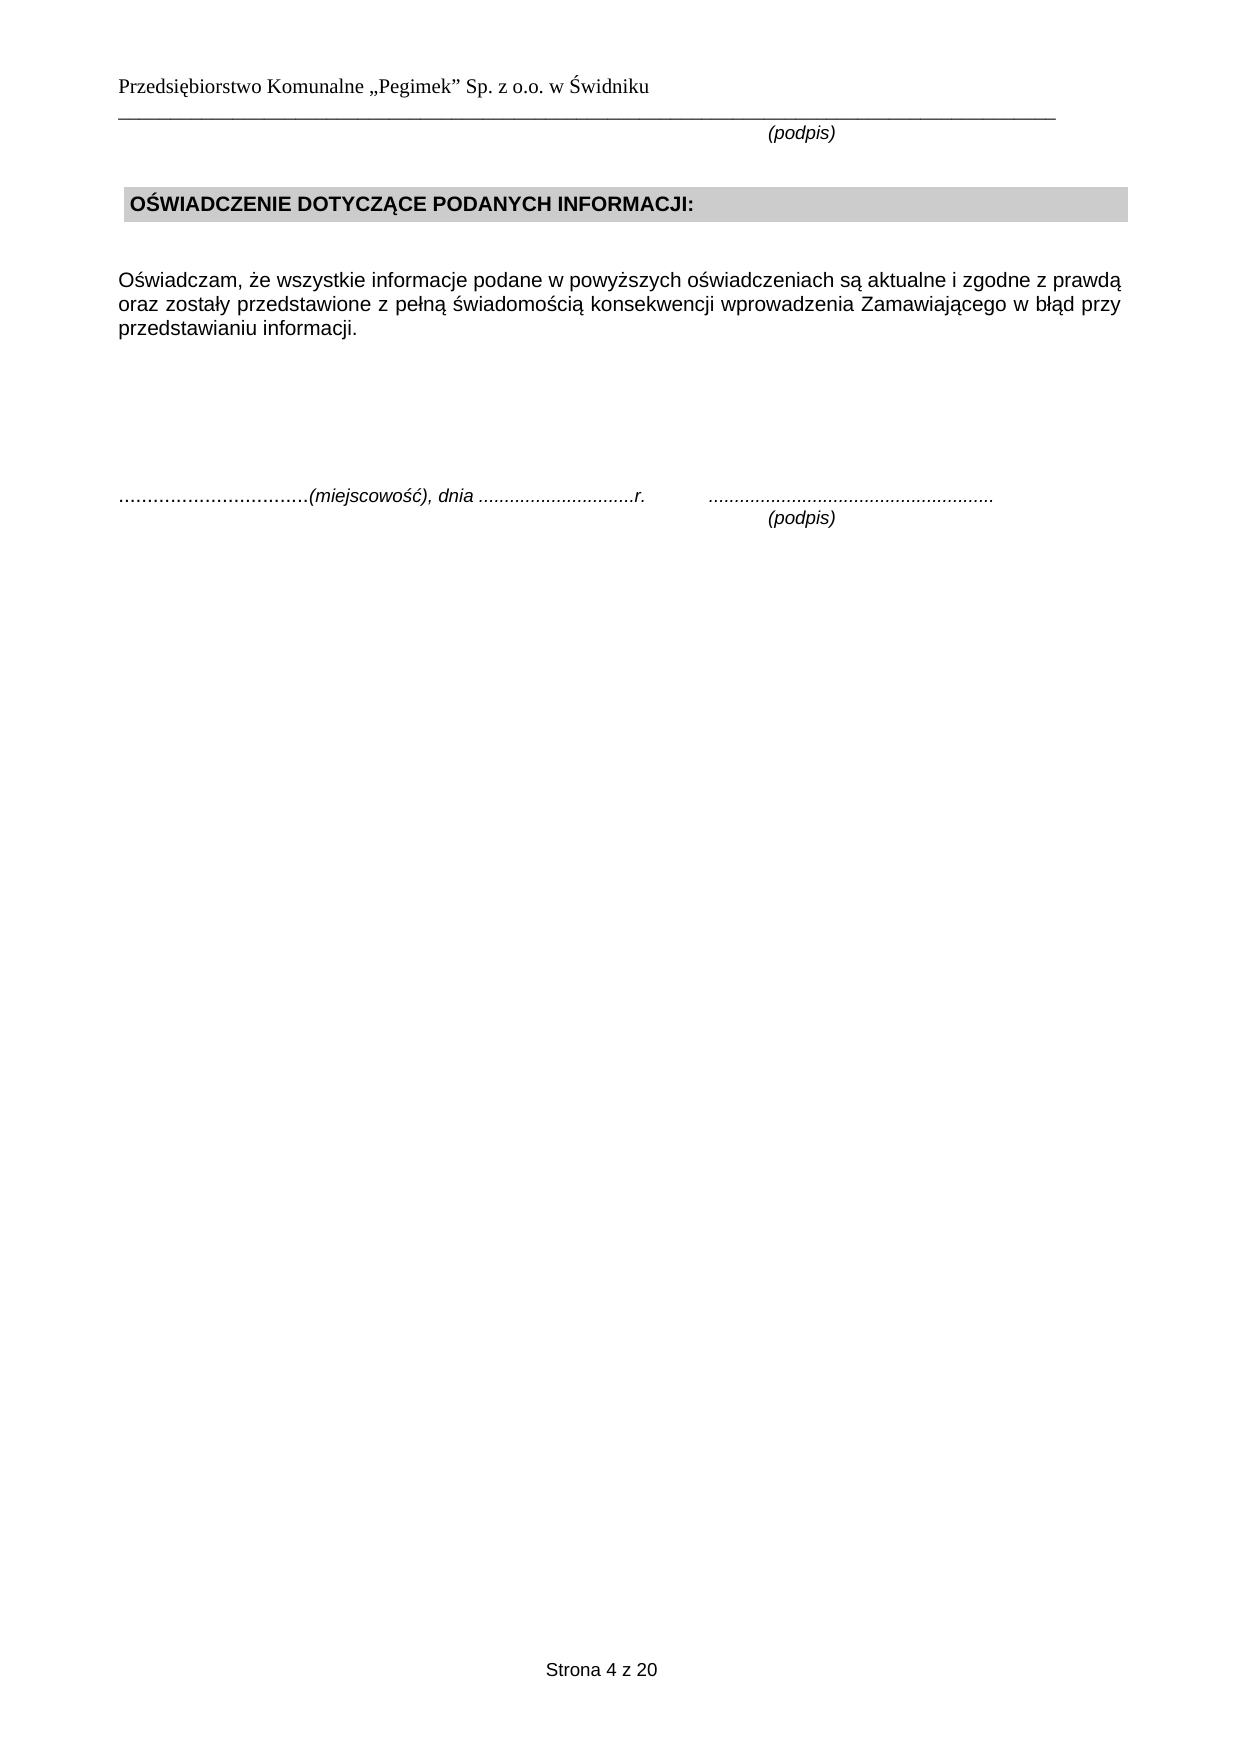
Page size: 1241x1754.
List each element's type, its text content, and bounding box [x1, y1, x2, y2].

text (podpis) [118, 507, 1122, 529]
text Oświadczam, że wszystkie informacje podane w powyższych oświadczeniach są aktualne i zgodne z prawdą oraz zostały przedstawione z pełną świadomością konsekwencji wprowadzenia Zamawiającego w błąd przy przedstawianiu informacji. [118, 267, 1122, 339]
table_header OŚWIADCZENIE DOTYCZĄCE PODANYCH INFORMACJI: [124, 187, 1128, 222]
text (podpis) [118, 122, 1122, 143]
text .................................(miejscowość), dnia ..............................r. ....................................................... [118, 483, 1122, 507]
